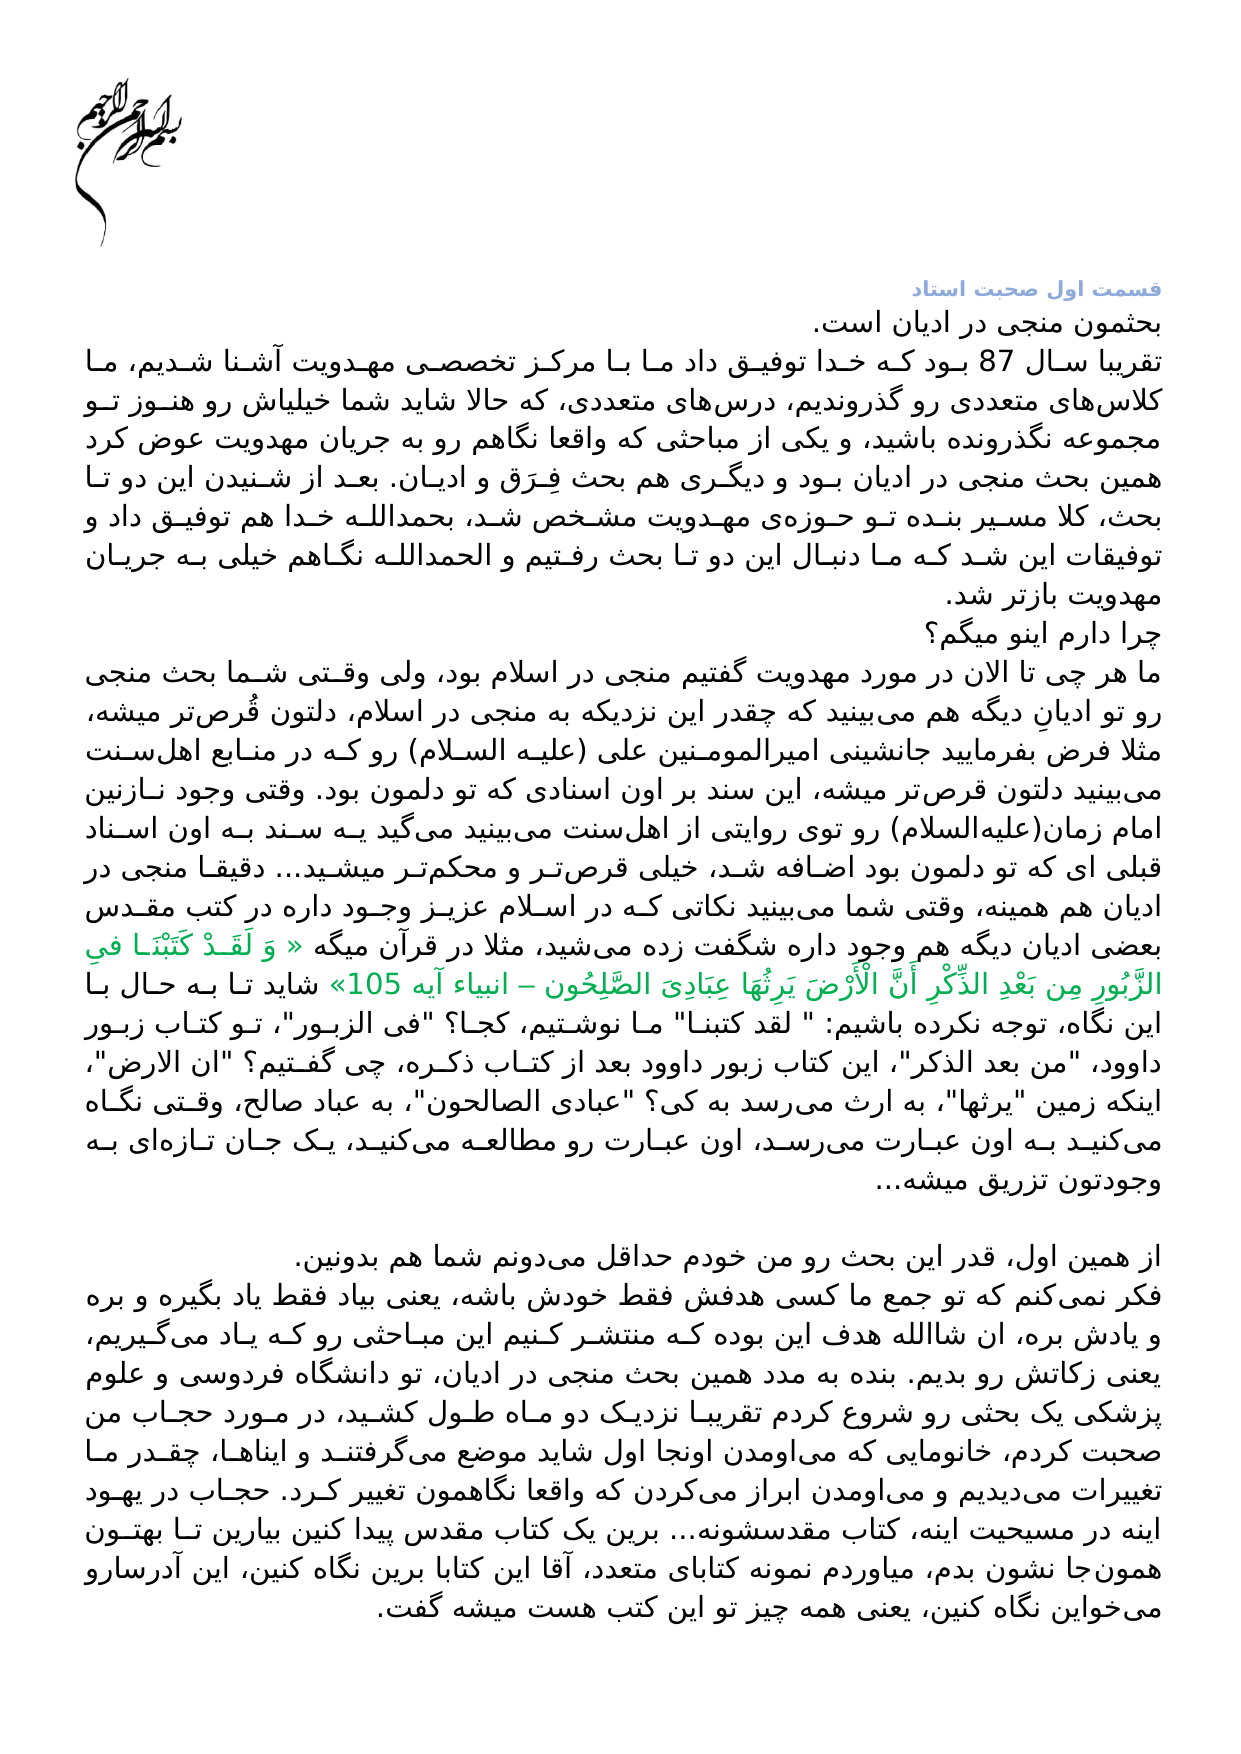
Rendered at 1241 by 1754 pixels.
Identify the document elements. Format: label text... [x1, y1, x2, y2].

text فکر نمی‌کنم که تو جمع ما کسی هدفش فقط خودش باشه، یعنی بیاد فقط یاد بگیره و بره و یادش بره، ان شاالله هدف این بوده که منتشر کنیم این مباحثی رو که یاد می‌گیریم، یعنی زکاتش رو بدیم. بنده به مدد همین بحث منجی در ادیان، تو دانشگاه فردوسی و علوم پزشکی یک بحثی رو شروع کردم تقریبا نزدیک دو ماه طول کشید، در مورد حجاب من صحبت کردم، خانومایی که می‌اومدن اونجا اول شاید موضع می‌گرفتند و ایناها، چقدر ما تغییرات می‌دیدیم و می‌اومدن ابراز می‌کردن که واقعا نگاهمون تغییر کرد. حجاب در یهود اینه در مسیحیت اینه، کتاب مقدسشونه... برین یک کتاب مقدس پیدا کنین بیارین تا بهتون همون‌جا نشون بدم، میاوردم نمونه کتابای متعدد، آقا این کتابا برین نگاه کنین، این آدرسارو می‌خواین نگاه کنین، یعنی همه چیز تو این کتب هست میشه گفت. [84, 1279, 1162, 1624]
text چرا دارم اینو میگم؟ [84, 617, 1162, 651]
text بحثمون منجی در ادیان است. [84, 305, 1162, 339]
text ما هر چی تا الان در مورد مهدویت گفتیم منجی در اسلام بود، ولی وقتی شما بحث منجی رو تو ادیانِ دیگه هم می‌بینید که چقدر این نزدیکه به منجی در اسلام، دلتون قُرص‌تر میشه، مثلا فرض بفرمایید جانشینی امیرالمومنین علی (علیه السلام) رو که در منابع اهل‌سنت می‌بینید دلتون قرص‌تر میشه، این سند بر اون اسنادی که تو دلمون بود. وقتی وجود نازنین امام زمان(علیه‌السلام) رو توی روایتی از اهل‌سنت می‌بینید می‌گید یه سند به اون اسناد قبلی ای که تو دلمون بود اضافه شد، خیلی قرص‌تر و محکم‌تر میشید... دقیقا منجی در ادیان هم همینه، وقتی شما می‌بینید نکاتی که در اسلام عزیز وجود داره در کتب مقدس بعضی ادیان دیگه هم وجود داره شگفت زده می‌شید، مثلا در قرآن میگه « وَ لَقَدْ كَتَبْنَا فىِ الزَّبُورِ مِن بَعْدِ الذِّكْرِ أَنَّ الْأَرْضَ يَرِثُهَا عِبَادِىَ الصَّلِحُون – انبیاء آیه 105» شاید تا به حال با این نگاه، توجه نکرده باشیم: " لقد کتبنا" ما نوشتیم، کجا؟ "فی الزبور"، تو کتاب زبور داوود، "من بعد الذکر"، این کتاب زبور داوود بعد از کتاب ذکره، چی گفتیم؟ "ان الارض"، اینکه زمین "یرثها"، به ارث می‌رسد به کی؟ "عبادی الصالحون"، به عباد صالح، وقتی نگاه می‌کنید به اون عبارت می‌رسد، اون عبارت رو مطالعه می‌کنید، یک جان تازه‌ای به وجودتون تزریق میشه... [84, 656, 1162, 1196]
text قسمت اول صحبت استاد [84, 277, 1162, 301]
picture [75, 78, 182, 247]
text از همین اول، قدر این بحث رو من خودم حداقل می‌دونم شما هم بدونین. [84, 1240, 1162, 1274]
text تقریبا سال 87 بود که خدا توفیق داد ما با مرکز تخصصی مهدویت آشنا شدیم، ما کلاس‌های متعددی رو گذروندیم، درس‌های متعددی، که حالا شاید شما خیلیاش رو هنوز تو مجموعه نگذرونده باشید، و یکی از مباحثی که واقعا نگاهم رو به جریان مهدویت عوض کرد همین بحث منجی در ادیان بود و دیگری هم بحث فِرَق و ادیان. بعد از شنیدن این دو تا بحث، کلا مسیر بنده تو حوزه‌ی مهدویت مشخص شد، بحمدالله خدا هم توفیق داد و توفیقات این شد که ما دنبال این دو تا بحث رفتیم و الحمدالله نگاهم خیلی به جریان مهدویت بازتر شد. [84, 344, 1162, 612]
